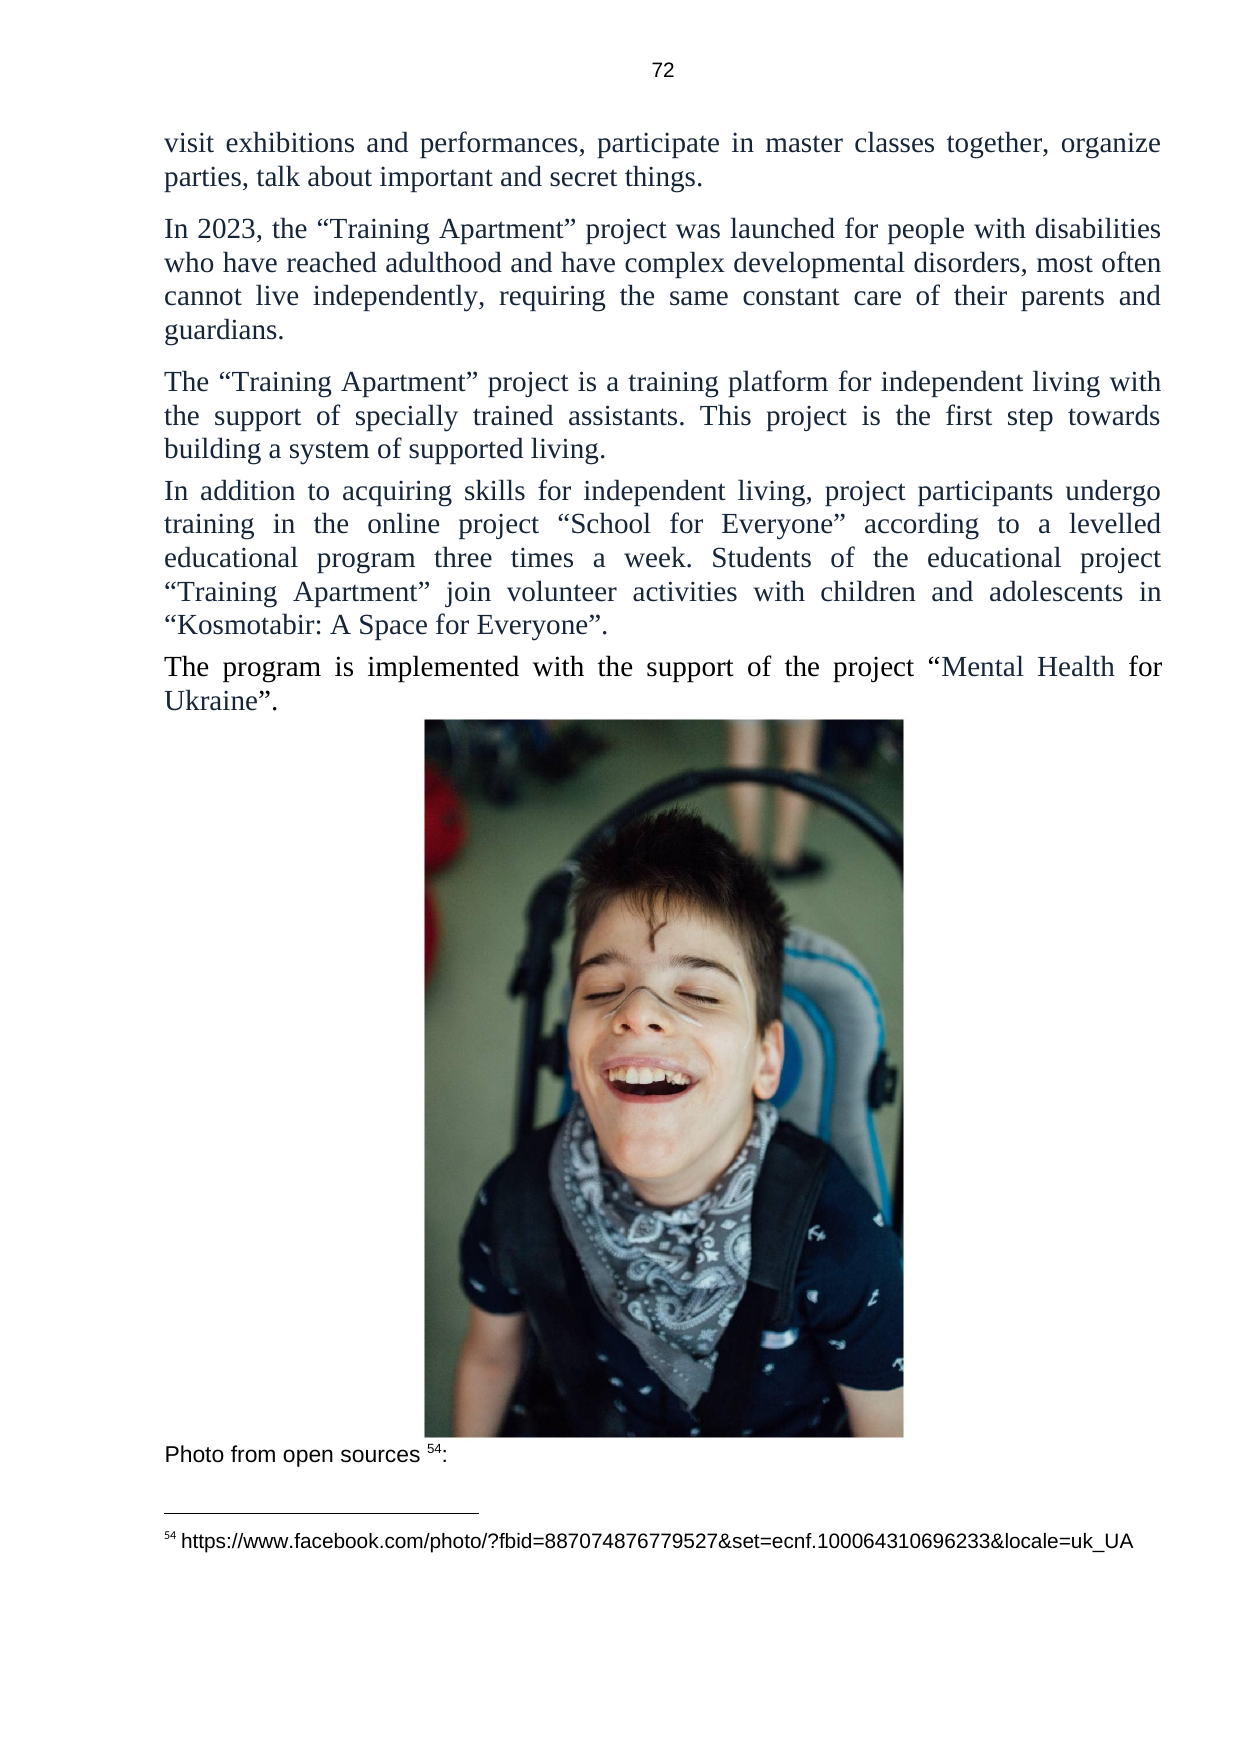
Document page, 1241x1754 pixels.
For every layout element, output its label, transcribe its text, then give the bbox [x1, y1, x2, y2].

text 54 https://www.facebook.com/photo/?fbid=887074876779527&set=ecnf.100064310696233&locale=uk_UA [164, 1528, 1162, 1553]
text The “Training Apartment” project is a training platform for independent living with the support of specially trained assistants. This project is the first step towards building a system of supported living. [164, 364, 1162, 465]
picture [413, 716, 913, 1442]
text Photo from open sources 54: [164, 1441, 1162, 1467]
text The program is implemented with the support of the project “Mental Health for Ukraine”. [164, 649, 1162, 716]
text visit exhibitions and performances, participate in master classes together, organize parties, talk about important and secret things. [164, 125, 1162, 192]
text In addition to acquiring skills for independent living, project participants undergo training in the online project “School for Everyone” according to a levelled educational program three times a week. Students of the educational project “Training Apartment” join volunteer activities with children and adolescents in “Kosmotabir: A Space for Everyone”. [164, 473, 1162, 641]
text In 2023, the “Training Apartment” project was launched for people with disabilities who have reached adulthood and have complex developmental disorders, most often cannot live independently, requiring the same constant care of their parents and guardians. [164, 211, 1162, 345]
